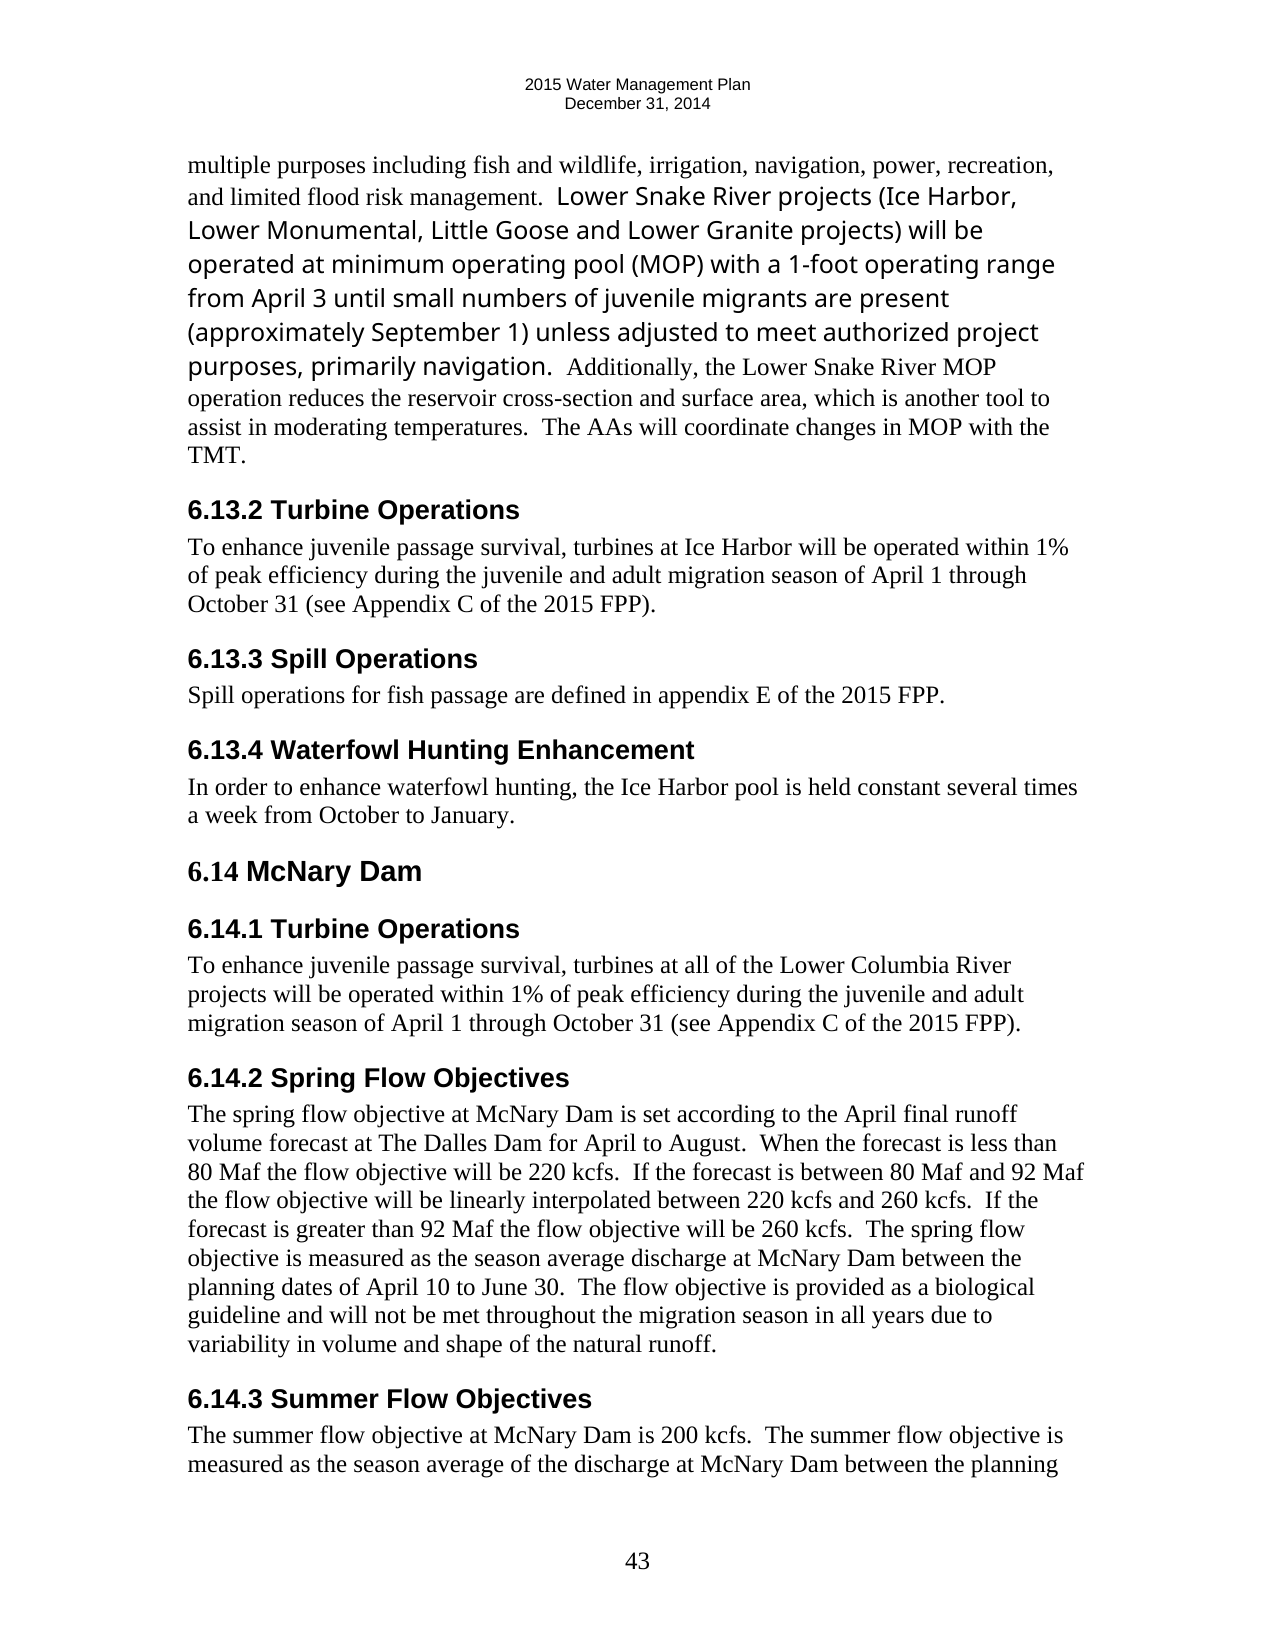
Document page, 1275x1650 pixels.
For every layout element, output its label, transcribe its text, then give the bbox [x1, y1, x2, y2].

subtitle Turbine Operations [187, 913, 1087, 944]
text To enhance juvenile passage survival, turbines at all of the Lower Columbia River projects will be operated within 1% of peak efficiency during the juvenile and adult migration season of April 1 through October 31 (see Appendix C of the 2015 FPP). [187, 951, 1087, 1037]
text Spill operations for fish passage are defined in appendix E of the 2015 FPP. [187, 681, 1087, 709]
text The spring flow objective at McNary Dam is set according to the April final runoff volume forecast at The Dalles Dam for April to August. When the forecast is less than 80 Maf the flow objective will be 220 kcfs. If the forecast is between 80 Maf and 92 Maf the flow objective will be linearly interpolated between 220 kcfs and 260 kcfs. If the forecast is greater than 92 Maf the flow objective will be 260 kcfs. The spring flow objective is measured as the season average discharge at McNary Dam between the planning dates of April 10 to June 30. The flow objective is provided as a biological guideline and will not be met throughout the migration season in all years due to variability in volume and shape of the natural runoff. [187, 1099, 1087, 1358]
text In order to enhance waterfowl hunting, the Ice Harbor pool is held constant several times a week from October to January. [187, 772, 1087, 829]
subtitle Spill Operations [187, 643, 1087, 674]
subtitle Spring Flow Objectives [187, 1062, 1087, 1093]
subtitle Waterfowl Hunting Enhancement [187, 734, 1087, 766]
text To enhance juvenile passage survival, turbines at Ice Harbor will be operated within 1% of peak efficiency during the juvenile and adult migration season of April 1 through October 31 (see Appendix C of the 2015 FPP). [187, 532, 1087, 618]
subtitle Summer Flow Objectives [187, 1383, 1087, 1414]
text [187, 1421, 1087, 1478]
subtitle McNary Dam [187, 854, 1087, 888]
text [187, 150, 1087, 469]
subtitle Turbine Operations [187, 494, 1087, 526]
